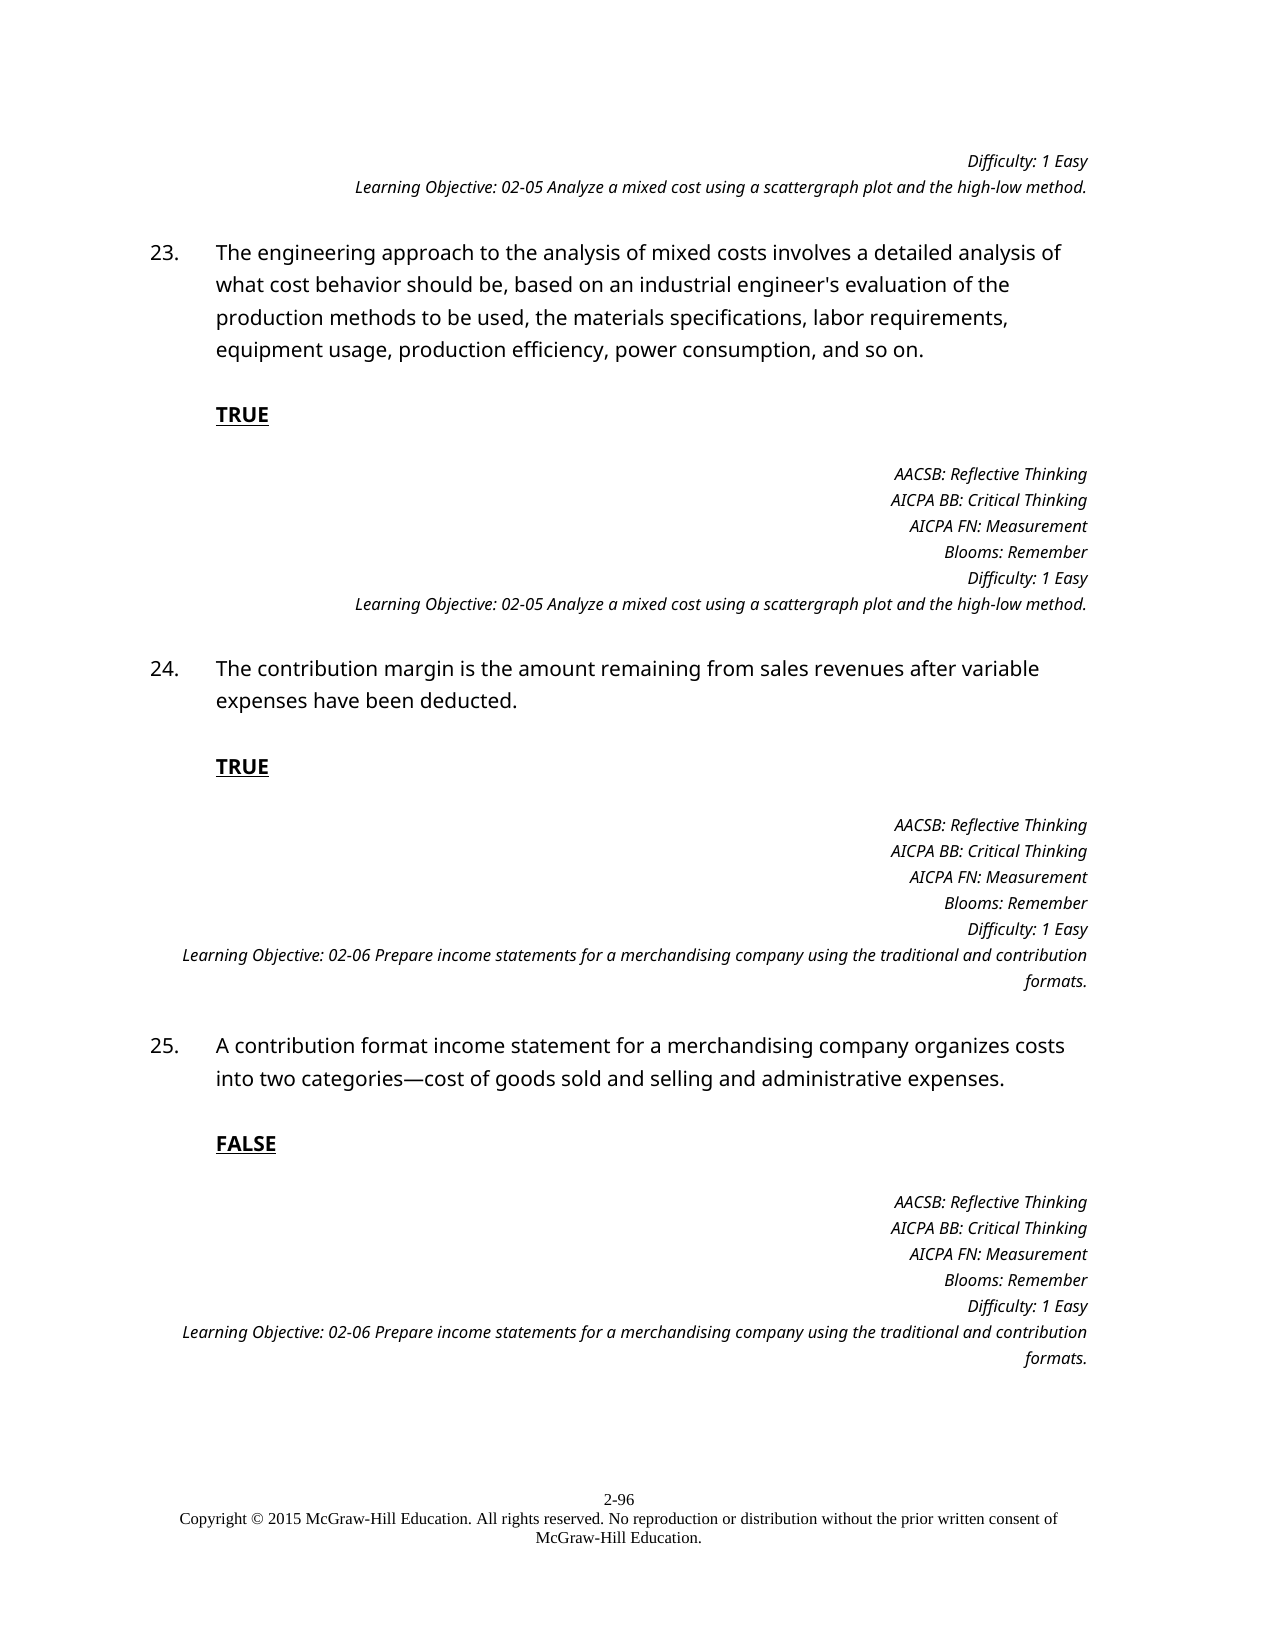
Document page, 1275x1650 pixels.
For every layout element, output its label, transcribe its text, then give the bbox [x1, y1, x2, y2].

table_header A contribution format income statement for a merchandising company organizes costs into two categories—cost of goods sold and selling and administrative expenses. FALSE [216, 1031, 1087, 1161]
table_header The contribution margin is the amount remaining from sales revenues after variable expenses have been deducted. TRUE [216, 654, 1087, 784]
table_header 23. [150, 238, 216, 433]
table_header The engineering approach to the analysis of mixed costs involves a detailed analysis of what cost behavior should be, based on an industrial engineer's evaluation of the production methods to be used, the materials specifications, labor requirements, equipment usage, production efficiency, power consumption, and so on. TRUE [216, 238, 1087, 433]
table_header 25. [150, 1031, 216, 1161]
table_header 24. [150, 654, 216, 784]
